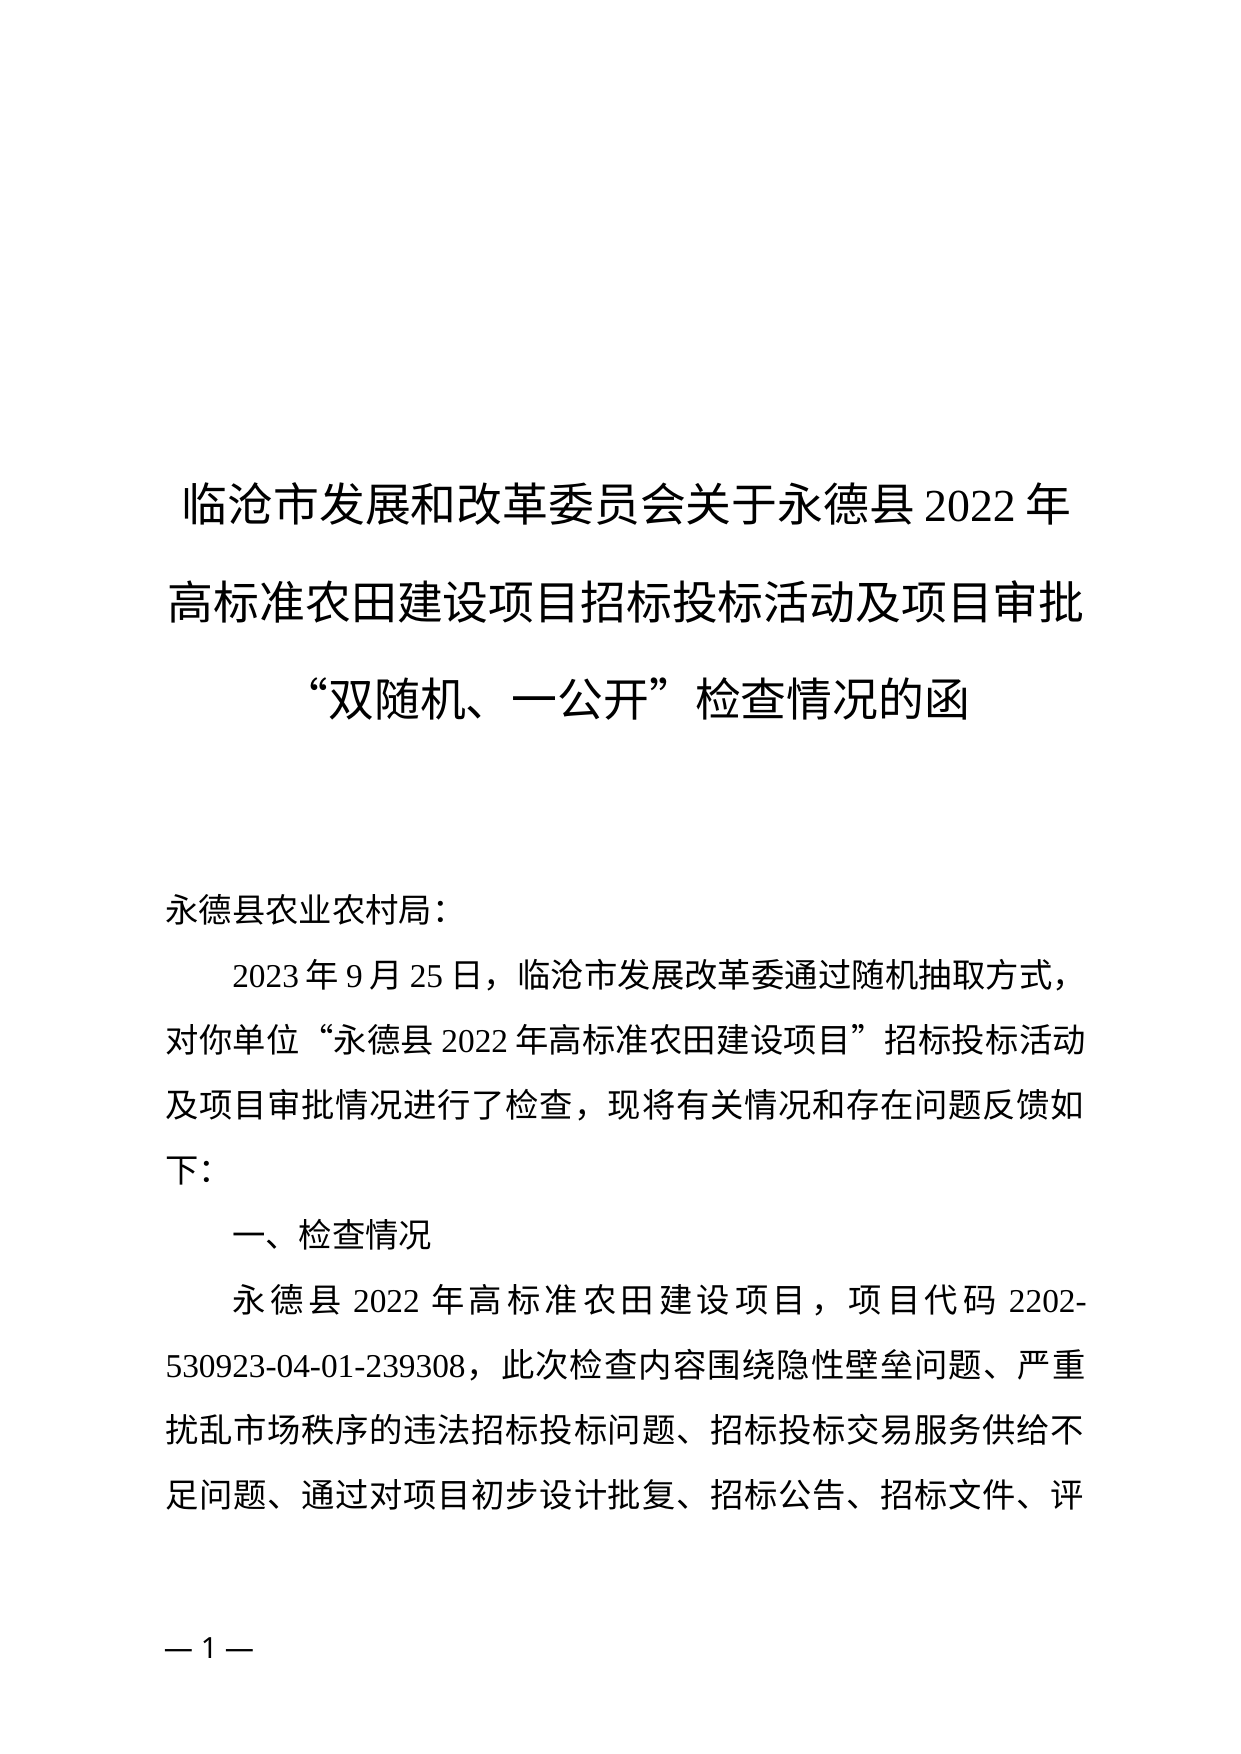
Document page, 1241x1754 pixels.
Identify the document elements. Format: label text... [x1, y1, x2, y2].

text 永德县农业农村局： [165, 875, 1087, 940]
list 2023年9月25日，临沧市发展改革委通过随机抽取方式，对你单位“永德县2022年高标准农田建设项目”招标投标活动及项目审批情况进行了检查，现将有关情况和存在问题反馈如下： [165, 940, 1087, 1200]
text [165, 1265, 1087, 1525]
text 临沧市发展和改革委员会关于永德县2022年高标准农田建设项目招标投标活动及项目审批“双随机、一公开”检查情况的函 [165, 453, 1087, 745]
list 一、检查情况 [165, 1200, 1087, 1265]
